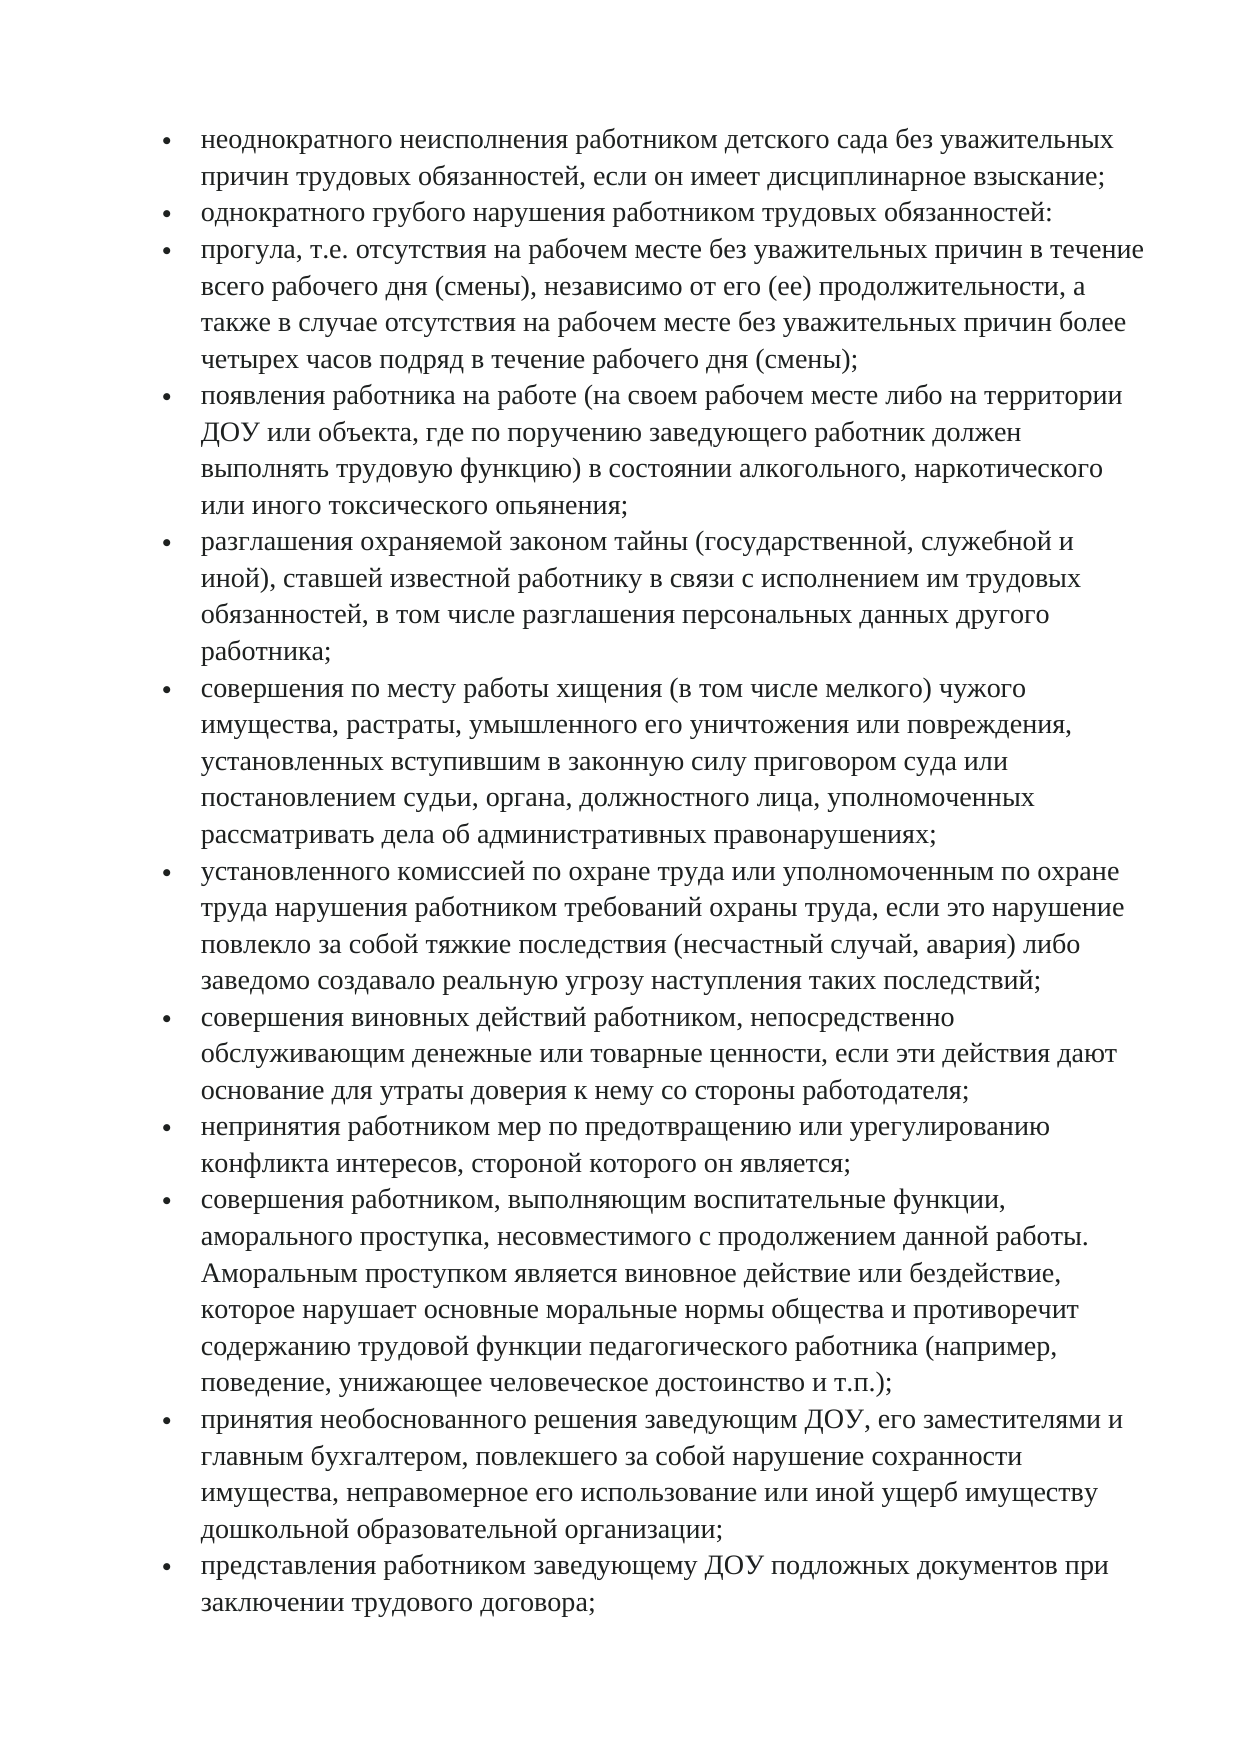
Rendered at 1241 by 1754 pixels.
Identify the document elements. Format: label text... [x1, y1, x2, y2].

list установленного комиссией по охране труда или уполномоченным по охране труда нарушения работником требований охраны труда, если это нарушение повлекло за собой тяжкие последствия (несчастный случай, авария) либо заведомо создавало реальную угрозу наступления таких последствий; [163, 849, 1152, 996]
list однократного грубого нарушения работником трудовых обязанностей: [163, 191, 1152, 228]
list принятия необоснованного решения заведующим ДОУ, его заместителями и главным бухгалтером, повлекшего за собой нарушение сохранности имущества, неправомерное его использование или иной ущерб имуществу дошкольной образовательной организации; [163, 1398, 1152, 1544]
list непринятия работником мер по предотвращению или урегулированию конфликта интересов, стороной которого он является; [163, 1105, 1152, 1178]
list прогула, т.е. отсутствия на рабочем месте без уважительных причин в течение всего рабочего дня (смены), независимо от его (ее) продолжительности, а также в случае отсутствия на рабочем месте без уважительных причин более четырех часов подряд в течение рабочего дня (смены); [163, 228, 1152, 374]
list совершения виновных действий работником, непосредственно обслуживающим денежные или товарные ценности, если эти действия дают основание для утраты доверия к нему со стороны работодателя; [163, 996, 1152, 1105]
list совершения по месту работы хищения (в том числе мелкого) чужого имущества, растраты, умышленного его уничтожения или повреждения, установленных вступившим в законную силу приговором суда или постановлением судьи, органа, должностного лица, уполномоченных рассматривать дела об административных правонарушениях; [163, 667, 1152, 849]
list неоднократного неисполнения работником детского сада без уважительных причин трудовых обязанностей, если он имеет дисциплинарное взыскание; [163, 118, 1152, 191]
list появления работника на работе (на своем рабочем месте либо на территории ДОУ или объекта, где по поручению заведующего работник должен выполнять трудовую функцию) в состоянии алкогольного, наркотического или иного токсического опьянения; [163, 374, 1152, 520]
list представления работником заведующему ДОУ подложных документов при заключении трудового договора; [163, 1544, 1152, 1617]
list совершения работником, выполняющим воспитательные функции, аморального проступка, несовместимого с продолжением данной работы. Аморальным проступком является виновное действие или бездействие, которое нарушает основные моральные нормы общества и противоречит содержанию трудовой функции педагогического работника (например, поведение, унижающее человеческое достоинство и т.п.); [163, 1178, 1152, 1398]
list разглашения охраняемой законом тайны (государственной, служебной и иной), ставшей известной работнику в связи с исполнением им трудовых обязанностей, в том числе разглашения персональных данных другого работника; [163, 520, 1152, 667]
